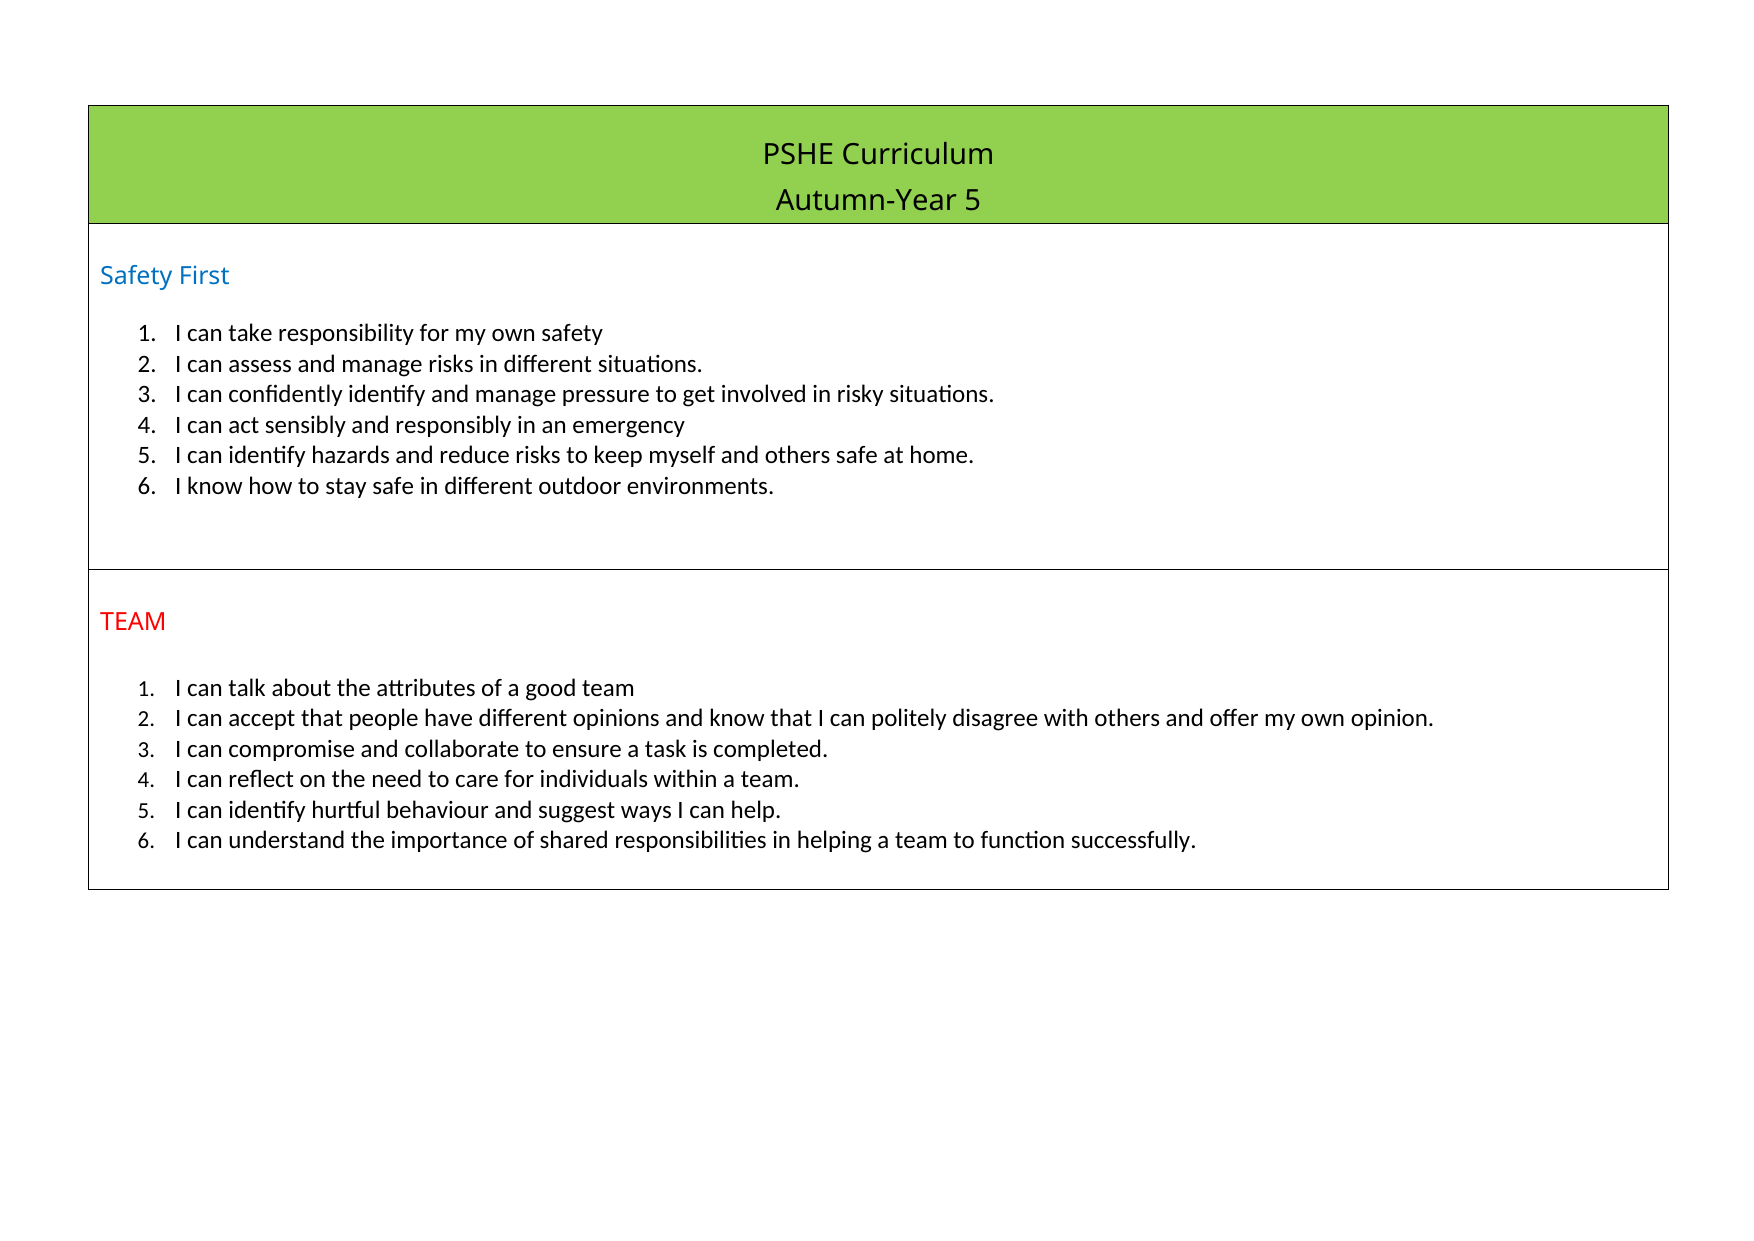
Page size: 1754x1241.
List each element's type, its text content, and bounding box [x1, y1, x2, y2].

table_header PSHE Curriculum Autumn-Year 5 [89, 106, 1668, 223]
table_cell TEAM I can talk about the attributes of a good team I can accept that people have different opinions and know that I can politely disagree with others and offer my own opinion. I can compromise and collaborate to ensure a task is completed. I can reflect on the need to care for individuals within a team. I can identify hurtful behaviour and suggest ways I can help. I can understand the importance of shared responsibilities in helping a team to function successfully. [89, 570, 1668, 889]
table_cell [89, 224, 1668, 258]
table_cell Safety First I can take responsibility for my own safety I can assess and manage risks in different situations. I can confidently identify and manage pressure to get involved in risky situations. I can act sensibly and responsibly in an emergency I can identify hazards and reduce risks to keep myself and others safe at home. I know how to stay safe in different outdoor environments. [89, 258, 1668, 569]
